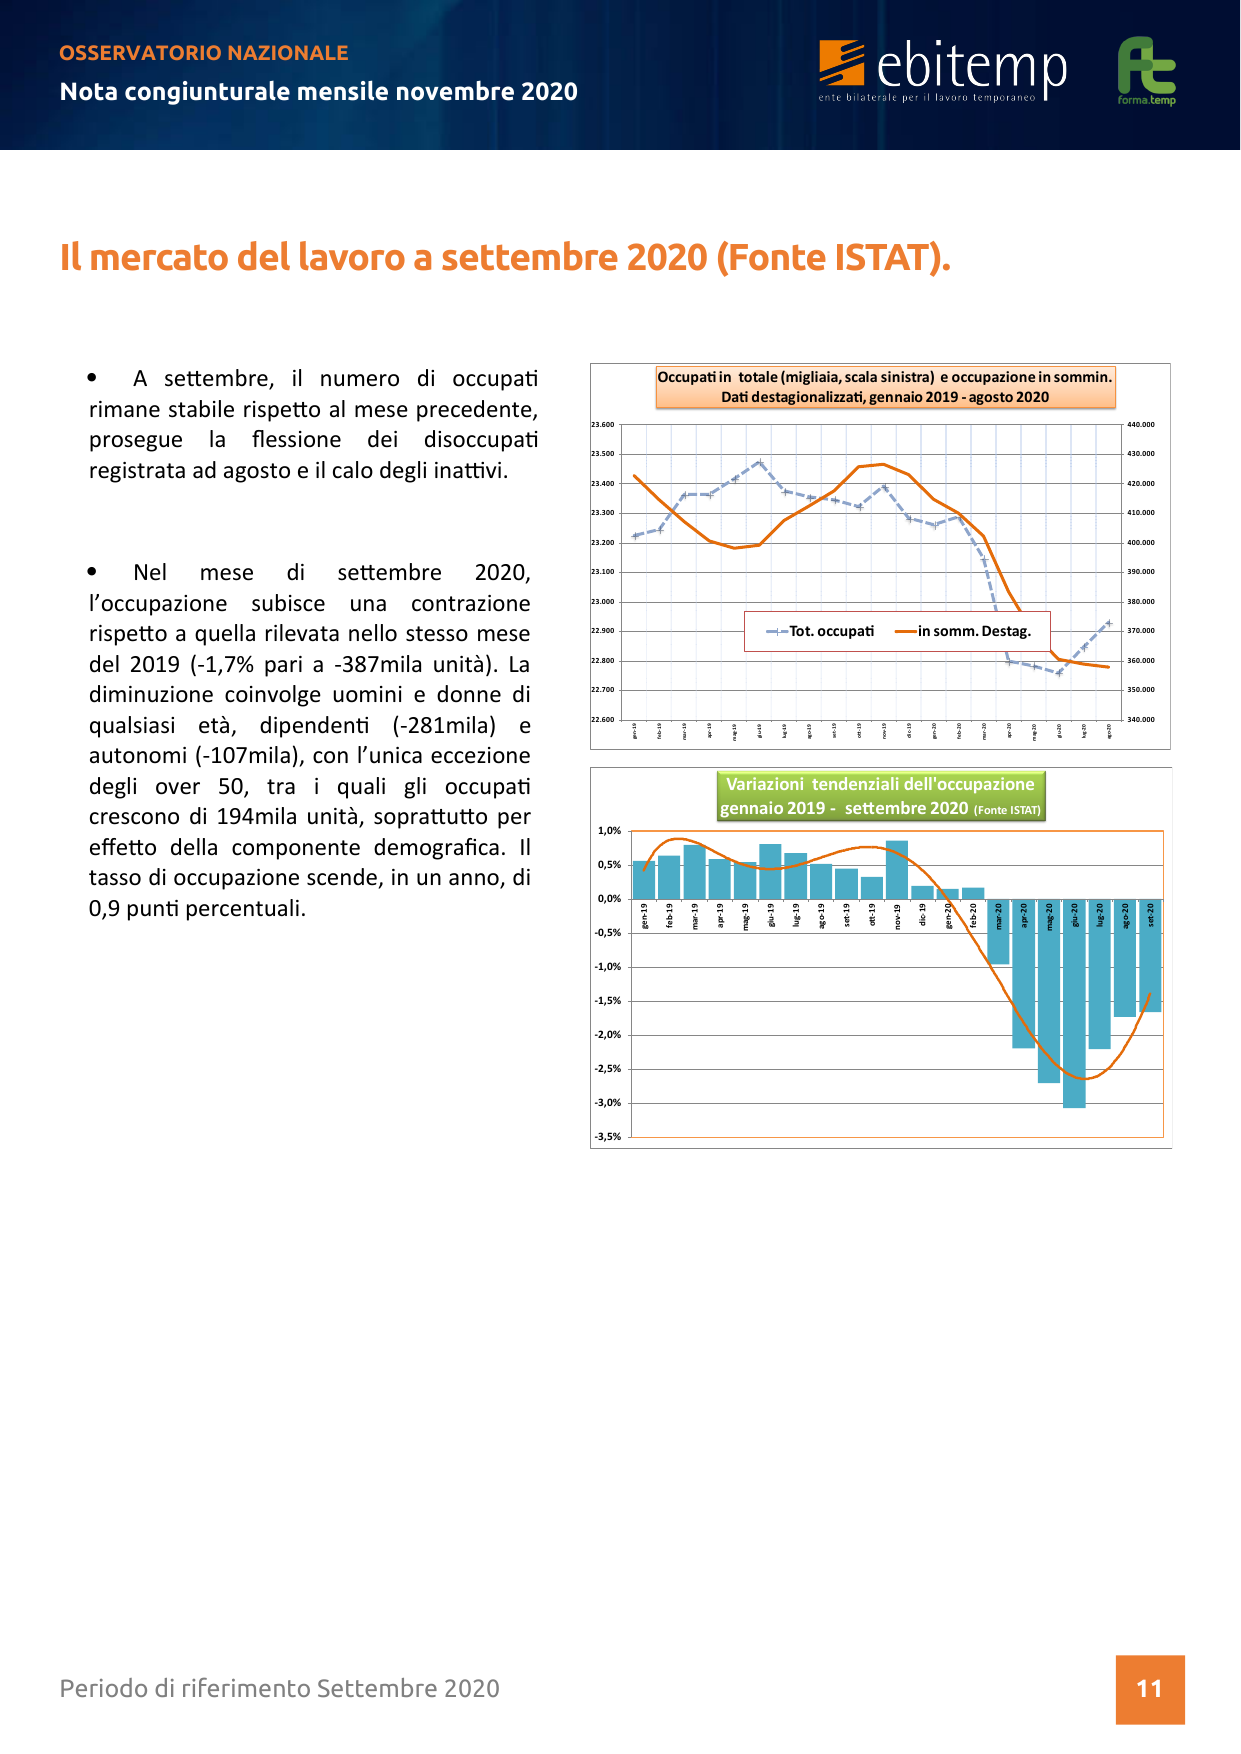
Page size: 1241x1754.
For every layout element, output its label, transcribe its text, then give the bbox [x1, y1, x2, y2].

picture [0, 0, 1241, 150]
title Il mercato del lavoro a settembre 2020 (Fonte ISTAT). [59, 234, 1181, 278]
list A settembre, il numero di occupati rimane stabile rispetto al mese precedente, prosegue la flessione dei disoccupati registrata ad agosto e il calo degli inattivi. [87, 363, 539, 485]
list Nel mese di settembre 2020, l’occupazione subisce una contrazione rispetto a quella rilevata nello stesso mese del 2019 (-1,7% pari a -387mila unità). La diminuzione coinvolge uomini e donne di qualsiasi età, dipendenti (-281mila) e autonomi (-107mila), con l’unica eccezione degli over 50, tra i quali gli occupati crescono di 194mila unità, soprattutto per effetto della componente demografica. Il tasso di occupazione scende, in un anno, di 0,9 punti percentuali. [87, 556, 532, 923]
